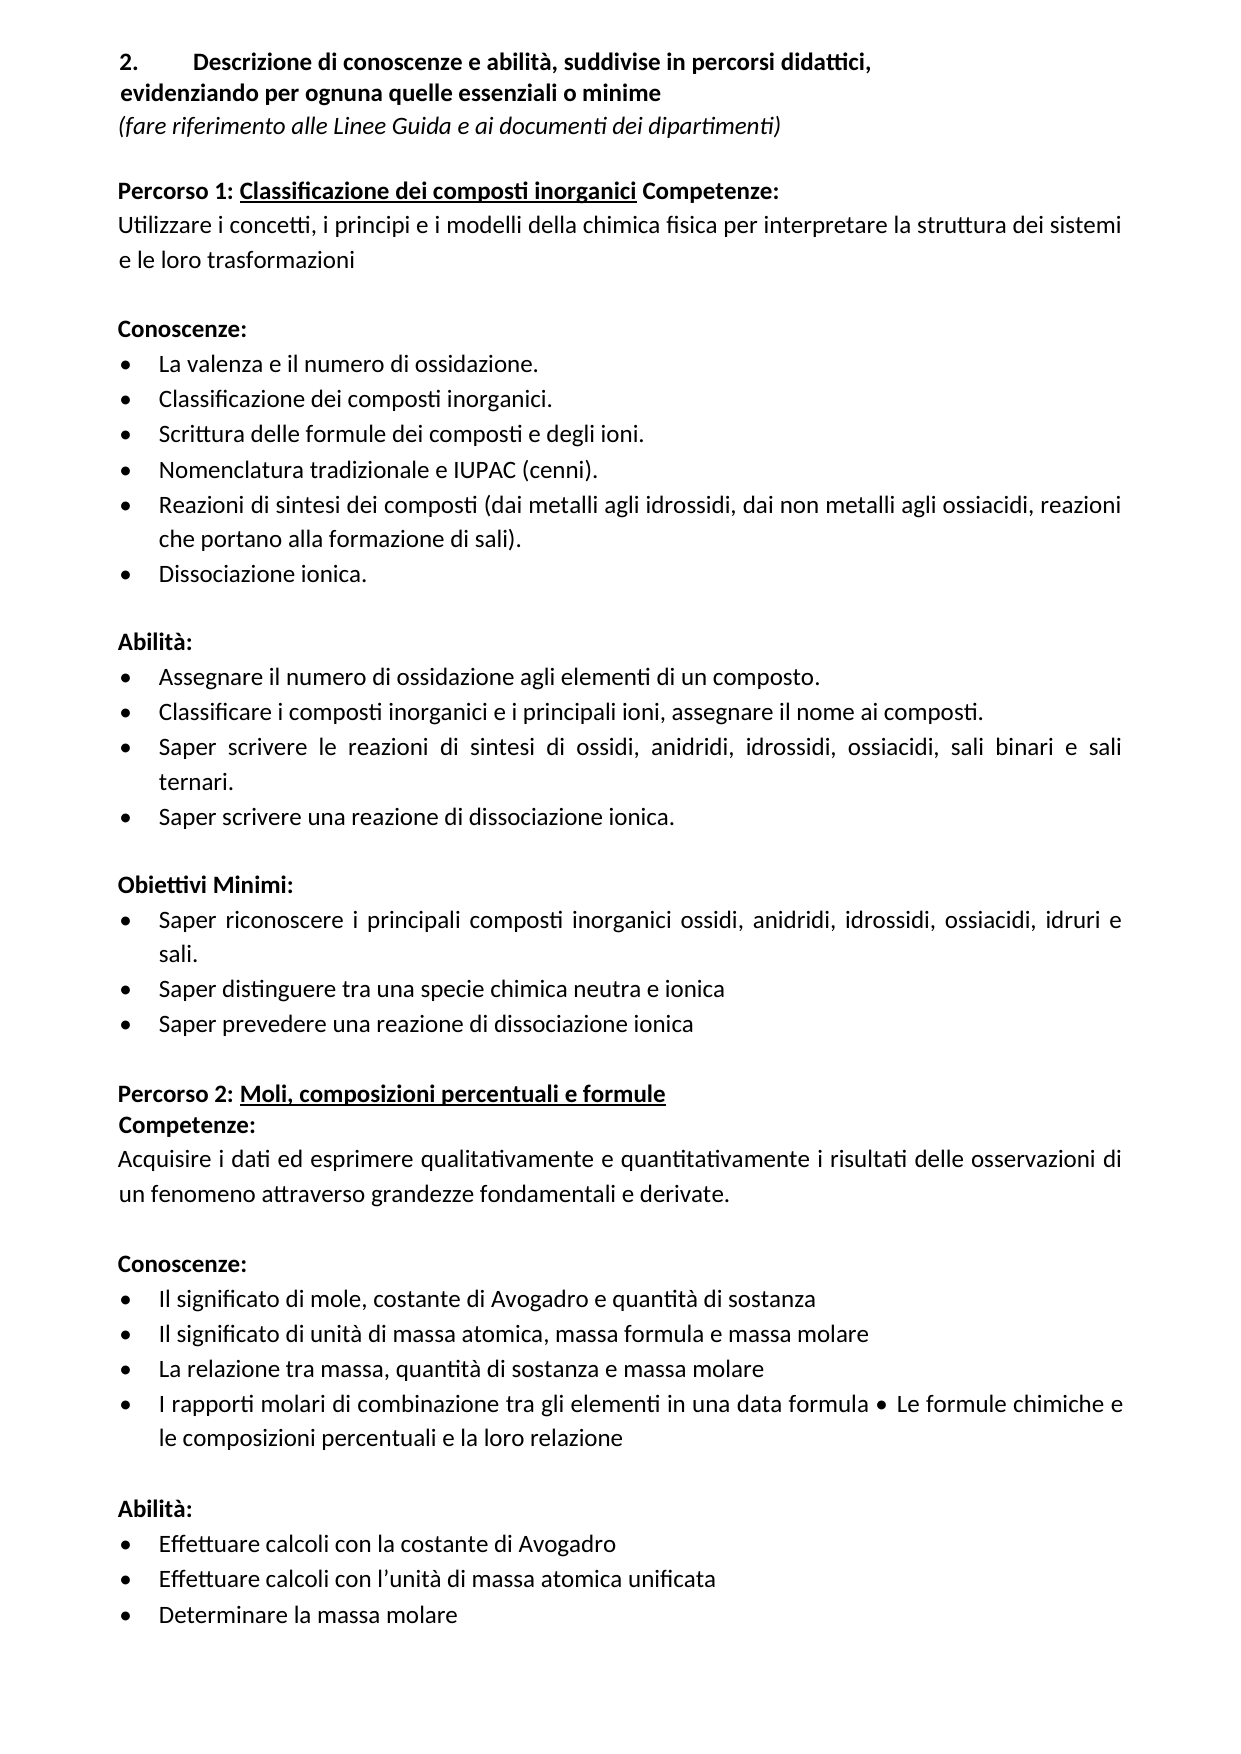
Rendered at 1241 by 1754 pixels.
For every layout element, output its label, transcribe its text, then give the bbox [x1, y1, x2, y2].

text Conoscenze: [118, 313, 501, 344]
list Saper prevedere una reazione di dissociazione ionica [119, 1008, 1123, 1039]
list Classificazione dei composti inorganici. [119, 383, 1123, 414]
list Saper distinguere tra una specie chimica neutra e ionica [119, 973, 1123, 1004]
text Obiettivi Minimi: [118, 869, 501, 899]
text Percorso 2: Moli, composizioni percentuali e formule Competenze: [118, 1078, 781, 1139]
text Conoscenze: [118, 1248, 501, 1279]
list Descrizione di conoscenze e abilità, suddivise in percorsi didattici, evidenziando per ognuna quelle essenziali o minime [119, 46, 1011, 108]
list Saper scrivere una reazione di dissociazione ionica. [119, 801, 1123, 831]
list La relazione tra massa, quantità di sostanza e massa molare [119, 1353, 1123, 1384]
list Nomenclatura tradizionale e IUPAC (cenni). [119, 454, 1123, 484]
text Abilità: [118, 1493, 501, 1524]
list I rapporti molari di combinazione tra gli elementi in una data formula • Le formule chimiche e le composizioni percentuali e la loro relazione [119, 1388, 1123, 1453]
text Abilità: [118, 627, 501, 657]
list Saper riconoscere i principali composti inorganici ossidi, anidridi, idrossidi, ossiacidi, idruri e sali. [119, 904, 1123, 968]
text (fare riferimento alle Linee Guida e ai documenti dei dipartimenti) [118, 110, 1123, 140]
text Percorso 1: Classificazione dei composti inorganici Competenze: [118, 175, 781, 205]
list Effettuare calcoli con l’unità di massa atomica unificata [119, 1564, 1123, 1594]
list Il significato di unità di massa atomica, massa formula e massa molare [119, 1318, 1123, 1348]
text Utilizzare i concetti, i principi e i modelli della chimica fisica per interpretare la struttura dei sistemi e le loro trasformazioni [118, 210, 1123, 274]
list Saper scrivere le reazioni di sintesi di ossidi, anidridi, idrossidi, ossiacidi, sali binari e sali ternari. [119, 732, 1123, 796]
list La valenza e il numero di ossidazione. [119, 348, 1123, 379]
list Classificare i composti inorganici e i principali ioni, assegnare il nome ai composti. [119, 696, 1123, 727]
text Acquisire i dati ed esprimere qualitativamente e quantitativamente i risultati delle osservazioni di un fenomeno attraverso grandezze fondamentali e derivate. [118, 1144, 1123, 1208]
list Scrittura delle formule dei composti e degli ioni. [119, 419, 1123, 449]
list Effettuare calcoli con la costante di Avogadro [119, 1528, 1123, 1559]
list Dissociazione ionica. [119, 558, 1123, 589]
list Assegnare il numero di ossidazione agli elementi di un composto. [119, 661, 1123, 692]
list Reazioni di sintesi dei composti (dai metalli agli idrossidi, dai non metalli agli ossiacidi, reazioni che portano alla formazione di sali). [119, 489, 1123, 554]
list Determinare la massa molare [119, 1599, 1123, 1629]
list Il significato di mole, costante di Avogadro e quantità di sostanza [119, 1283, 1123, 1313]
